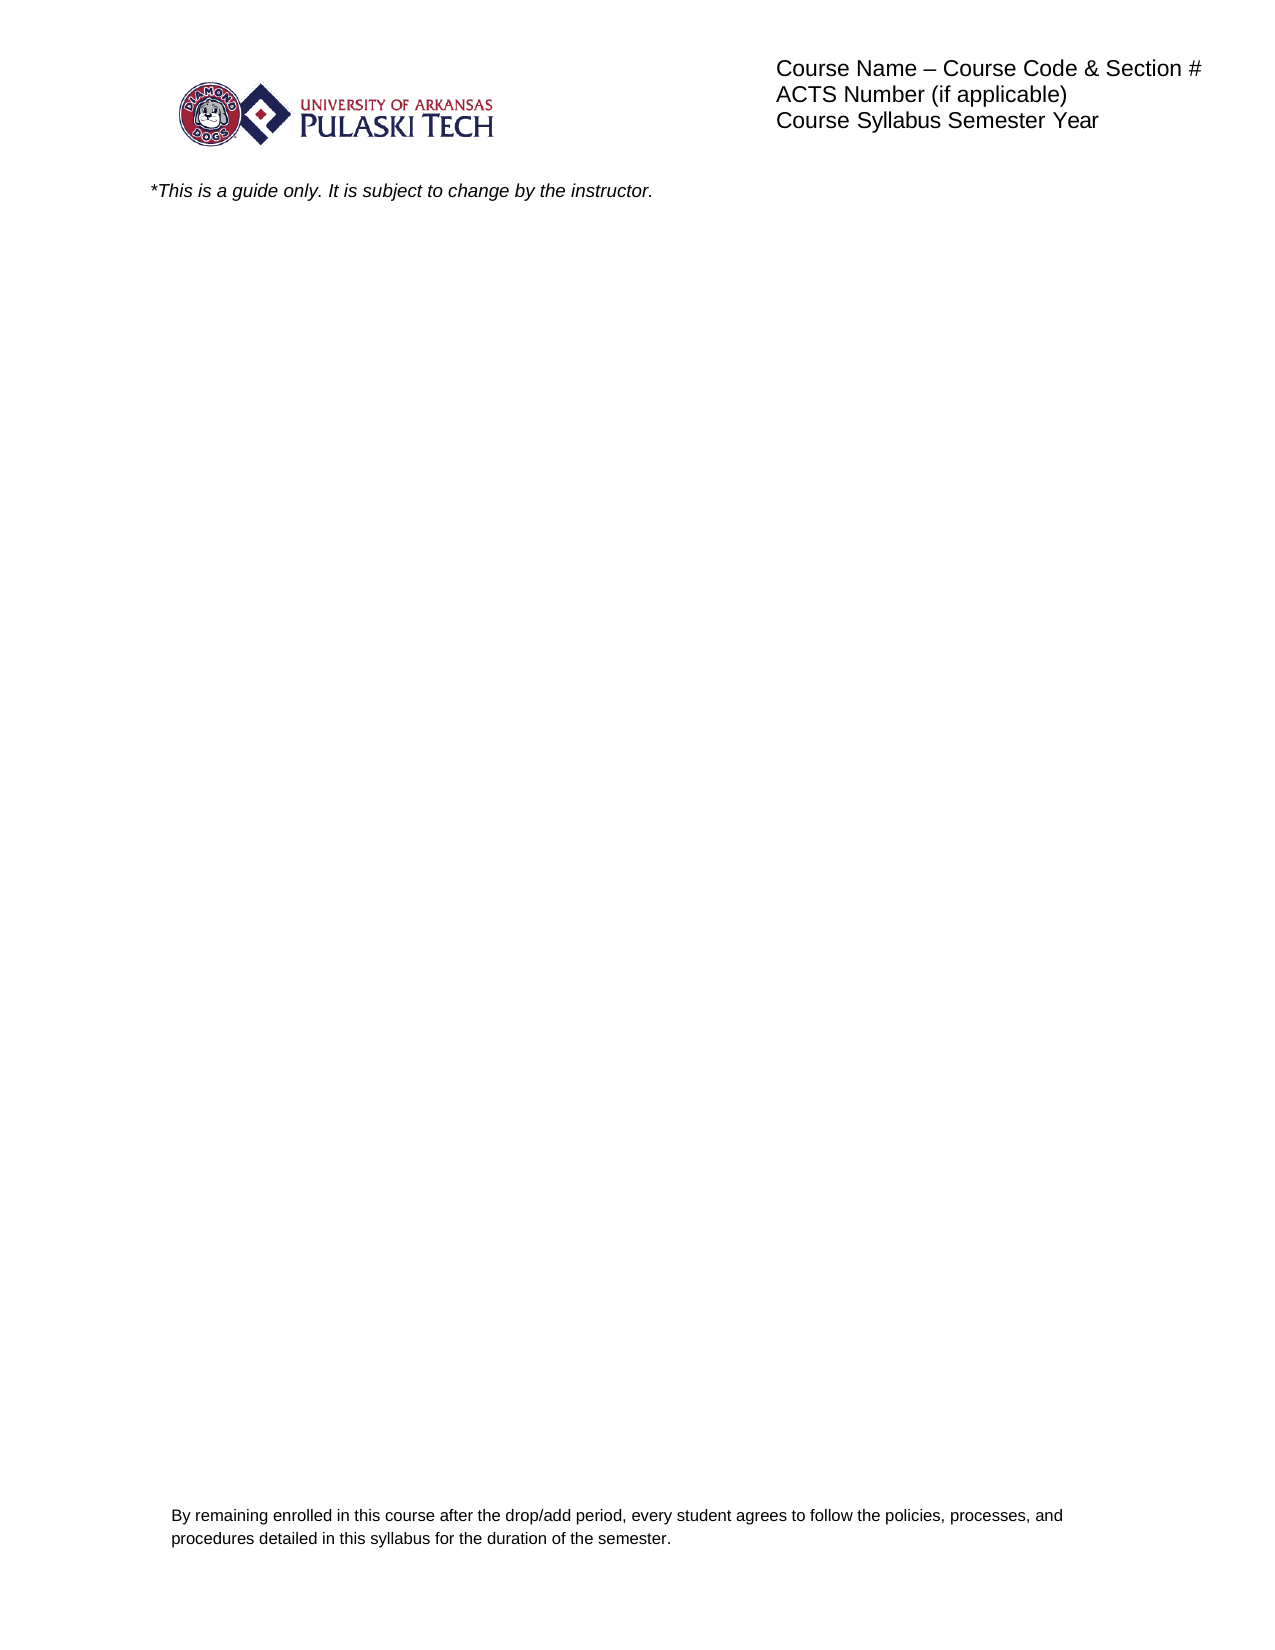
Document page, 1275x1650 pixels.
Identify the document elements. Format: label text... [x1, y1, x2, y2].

text *This is a guide only. It is subject to change by the instructor. [150, 180, 1125, 202]
picture [171, 75, 500, 154]
